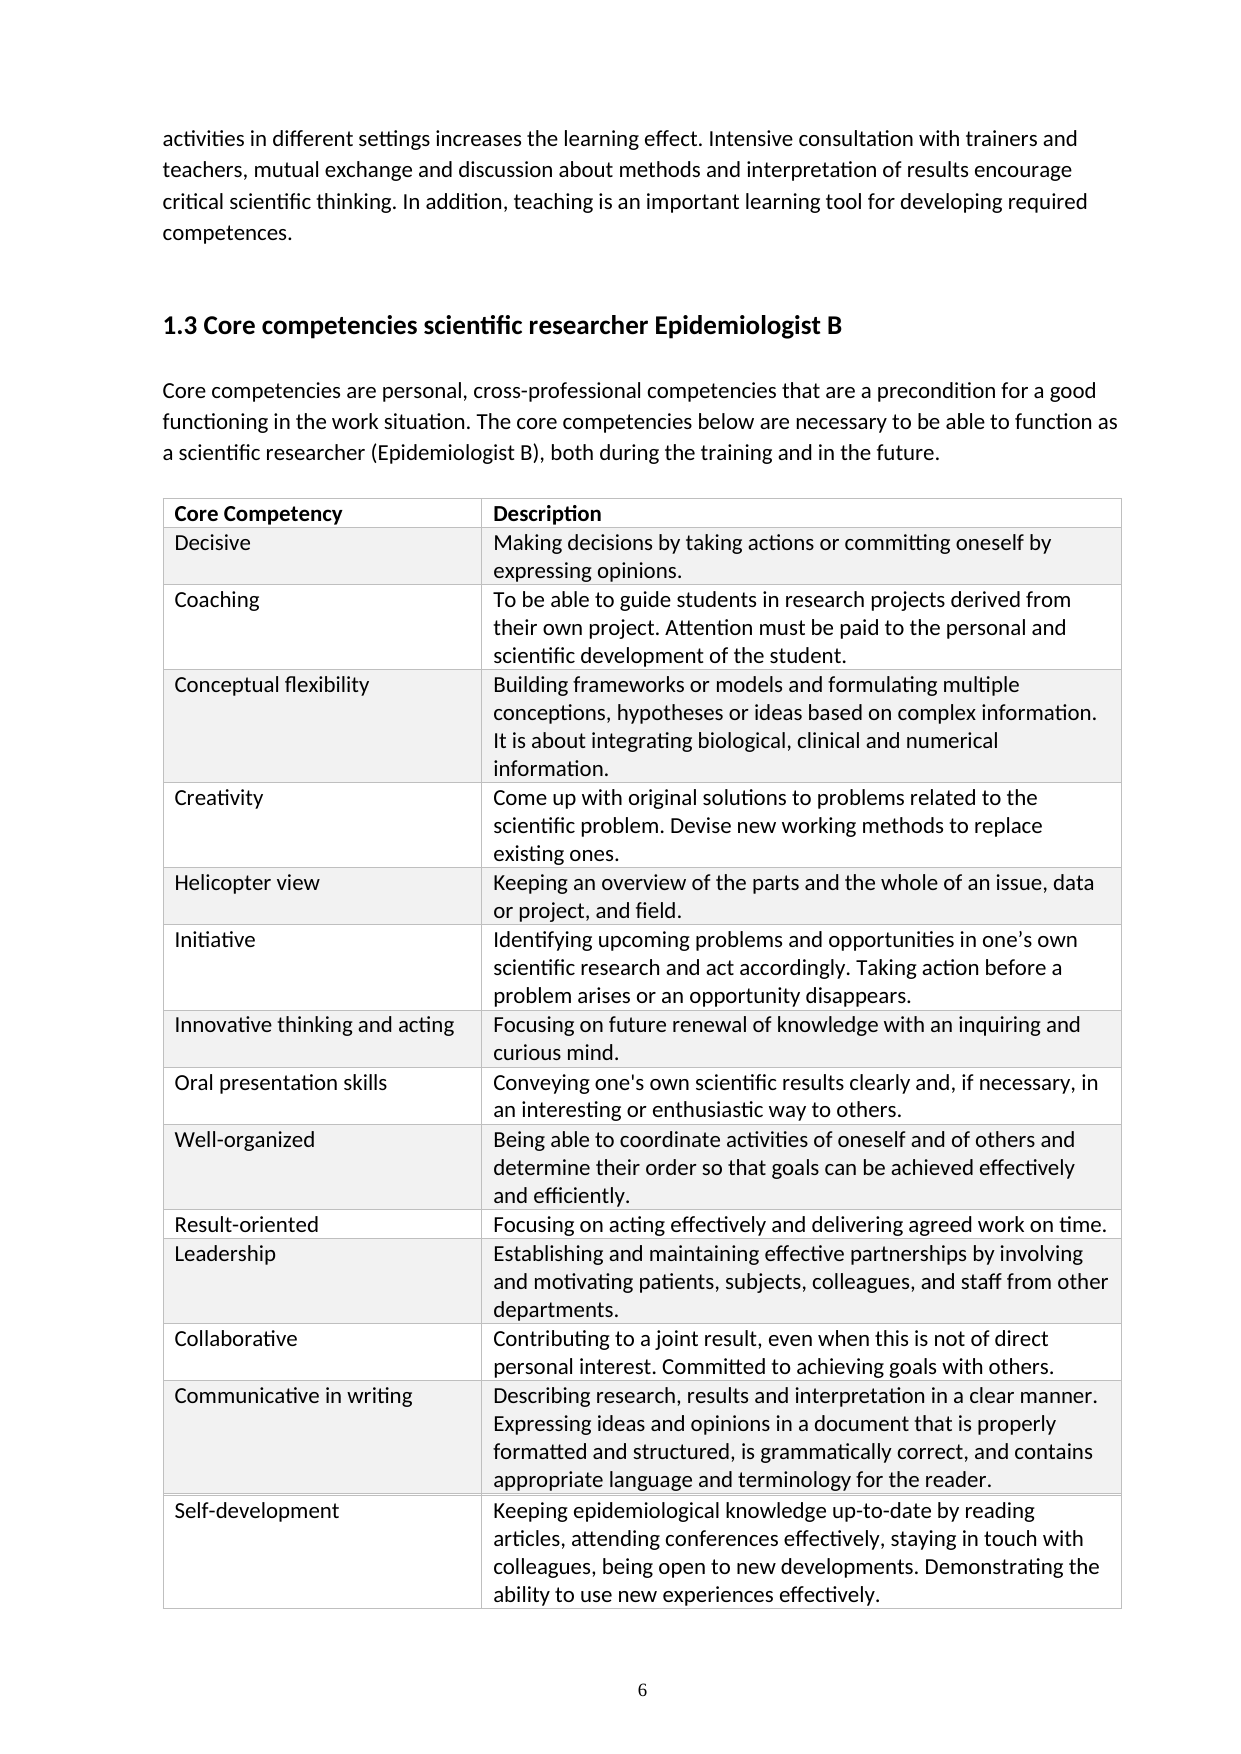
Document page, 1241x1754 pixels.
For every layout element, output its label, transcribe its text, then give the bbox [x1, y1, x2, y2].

table_cell Initiative [164, 925, 481, 1009]
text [162, 121, 1122, 246]
table_cell Describing research, results and interpretation in a clear manner. Expressing ideas and opinions in a document that is properly formatted and structured, is grammatically correct, and contains appropriate language and terminology for the reader. [482, 1381, 1121, 1493]
table_cell Oral presentation skills [164, 1068, 481, 1124]
table_cell Focusing on future renewal of knowledge with an inquiring and curious mind. [482, 1011, 1121, 1067]
table_cell Establishing and maintaining effective partnerships by involving and motivating patients, subjects, colleagues, and staff from other departments. [482, 1239, 1121, 1323]
table_cell Result-oriented [164, 1210, 481, 1238]
table_cell Creativity [164, 783, 481, 867]
table_cell Well-organized [164, 1125, 481, 1209]
table_cell To be able to guide students in research projects derived from their own project. Attention must be paid to the personal and scientific development of the student. [482, 585, 1121, 669]
table_cell Being able to coordinate activities of oneself and of others and determine their order so that goals can be achieved effectively and efficiently. [482, 1125, 1121, 1209]
table_cell Communicative in writing [164, 1381, 481, 1493]
table_cell Helicopter view [164, 868, 481, 924]
text Core competencies are personal, cross-professional competencies that are a precondition for a good functioning in the work situation. The core competencies below are necessary to be able to function as a scientific researcher (Epidemiologist B), both during the training and in the future. [162, 373, 1122, 467]
table_cell Collaborative [164, 1324, 481, 1380]
table_cell Coaching [164, 585, 481, 669]
text Core competencies scientific researcher Epidemiologist B [162, 308, 1122, 342]
table_cell Conceptual flexibility [164, 670, 481, 782]
table_cell Self-development [164, 1496, 481, 1608]
table_cell Decisive [164, 528, 481, 584]
table_cell Focusing on acting effectively and delivering agreed work on time. [482, 1210, 1121, 1238]
table_cell Innovative thinking and acting [164, 1011, 481, 1067]
table_cell Leadership [164, 1239, 481, 1323]
table_cell Keeping an overview of the parts and the whole of an issue, data or project, and field. [482, 868, 1121, 924]
table_cell Come up with original solutions to problems related to the scientific problem. Devise new working methods to replace existing ones. [482, 783, 1121, 867]
table_cell Conveying one's own scientific results clearly and, if necessary, in an interesting or enthusiastic way to others. [482, 1068, 1121, 1124]
table_cell Making decisions by taking actions or committing oneself by expressing opinions. [482, 528, 1121, 584]
table_header Core Competency [164, 499, 481, 527]
table_cell Contributing to a joint result, even when this is not of direct personal interest. Committed to achieving goals with others. [482, 1324, 1121, 1380]
table_cell Identifying upcoming problems and opportunities in one’s own scientific research and act accordingly. Taking action before a problem arises or an opportunity disappears. [482, 925, 1121, 1009]
table_header Description [482, 499, 1121, 527]
table_cell Building frameworks or models and formulating multiple conceptions, hypotheses or ideas based on complex information. It is about integrating biological, clinical and numerical information. [482, 670, 1121, 782]
table_cell Keeping epidemiological knowledge up-to-date by reading articles, attending conferences effectively, staying in touch with colleagues, being open to new developments. Demonstrating the ability to use new experiences effectively. [482, 1496, 1121, 1608]
